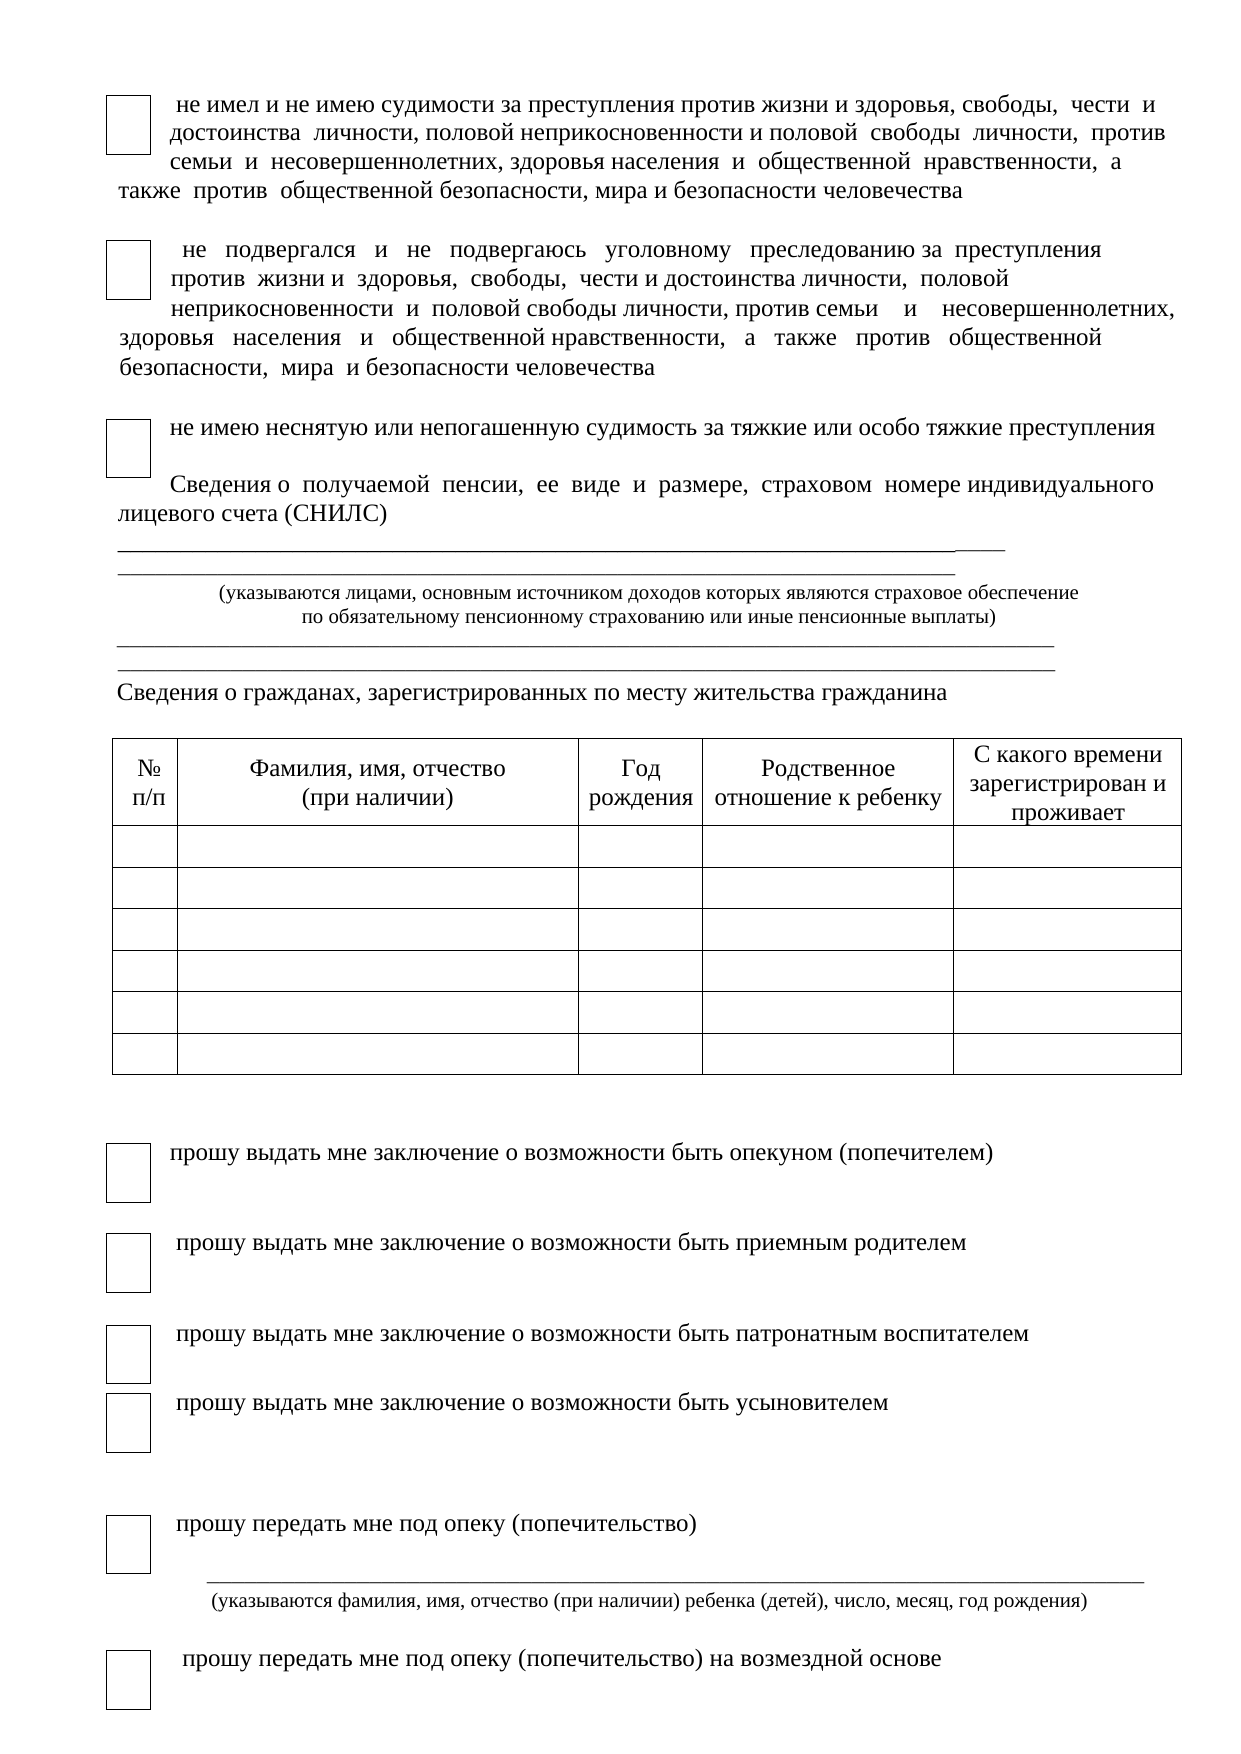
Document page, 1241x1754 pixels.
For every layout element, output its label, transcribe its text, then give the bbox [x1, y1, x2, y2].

table_cell [954, 1034, 1181, 1074]
text ___________________________________________________________________________ ___________________________________________________________________________ [117, 628, 1181, 676]
text не имею неснятую или непогашенную судимость за тяжкие или особо тяжкие преступления [118, 412, 1181, 441]
table_header [107, 1394, 150, 1452]
table_cell [703, 951, 953, 991]
table_cell [178, 826, 578, 867]
table_cell [579, 826, 702, 867]
text Сведения о получаемой пенсии, ее виде и размере, страховом номере индивидуального лицевого счета (СНИЛС) _______________________________________________________________________ ___________________________________________________________________ [117, 469, 1181, 579]
table_header Год рождения [579, 739, 702, 825]
text прошу передать мне под опеку (попечительство) [118, 1508, 1181, 1537]
table_cell [954, 909, 1181, 950]
text прошу передать мне под опеку (попечительство) на возмездной основе [118, 1643, 1181, 1672]
table_header С какого времени зарегистрирован и проживает [954, 739, 1181, 825]
text не имел и не имею судимости за преступления против жизни и здоровья, свободы, чести и достоинства личности, половой неприкосновенности и половой свободы личности, против семьи и несовершеннолетних, здоровья населения и общественной нравственности, а также против общественной безопасности, мира и безопасности человечества [118, 89, 1181, 204]
table_header Родственное отношение к ребенку [703, 739, 953, 825]
table_cell [703, 909, 953, 950]
table_cell [954, 868, 1181, 908]
table_cell [579, 951, 702, 991]
table_cell [113, 868, 177, 908]
table_header [107, 1144, 150, 1202]
table_cell [954, 826, 1181, 867]
table_cell [579, 1034, 702, 1074]
text не подвергался и не подвергаюсь уголовному преследованию за преступления против жизни и здоровья, свободы, чести и достоинства личности, половой неприкосновенности и половой свободы личности, против семьи и несовершеннолетних, здоровья населения и общественной нравственности, а также против общественной безопасности, мира и безопасности человечества [118, 234, 1181, 381]
table_header [107, 1516, 150, 1573]
text (указываются лицами, основным источником доходов которых являются страховое обеспечение [117, 580, 1181, 604]
table_cell [113, 992, 177, 1032]
table_cell [178, 951, 578, 991]
text прошу выдать мне заключение о возможности быть патронатным воспитателем [118, 1318, 1181, 1347]
table_cell [703, 826, 953, 867]
table_cell [579, 992, 702, 1032]
table_cell [579, 868, 702, 908]
table_cell [954, 992, 1181, 1032]
table_cell [703, 992, 953, 1032]
table_cell [178, 868, 578, 908]
table_cell [954, 951, 1181, 991]
table_cell [703, 868, 953, 908]
text прошу выдать мне заключение о возможности быть приемным родителем [118, 1227, 1181, 1256]
table_header [107, 96, 150, 154]
table_cell [113, 826, 177, 867]
text прошу выдать мне заключение о возможности быть усыновителем [118, 1387, 1181, 1416]
text по обязательному пенсионному страхованию или иные пенсионные выплаты) [117, 604, 1181, 628]
table_header № п/п [113, 739, 177, 825]
table_cell [579, 909, 702, 950]
table_header [107, 1234, 150, 1292]
table_header [107, 241, 150, 299]
table_header [107, 1651, 150, 1708]
table_header [107, 420, 150, 477]
text ___________________________________________________________________________ (указываются фамилия, имя, отчество (при наличии) ребенка (детей), число, месяц, год рождения) [117, 1564, 1181, 1612]
text прошу выдать мне заключение о возможности быть опекуном (попечителем) [118, 1137, 1181, 1166]
table_cell [113, 909, 177, 950]
table_cell [113, 1034, 177, 1074]
table_header Фамилия, имя, отчество (при наличии) [178, 739, 578, 825]
table_cell [178, 992, 578, 1032]
text Сведения о гражданах, зарегистрированных по месту жительства гражданина [117, 677, 1181, 706]
table_header [107, 1326, 150, 1383]
table_cell [178, 909, 578, 950]
table_cell [178, 1034, 578, 1074]
table_cell [703, 1034, 953, 1074]
table_cell [113, 951, 177, 991]
